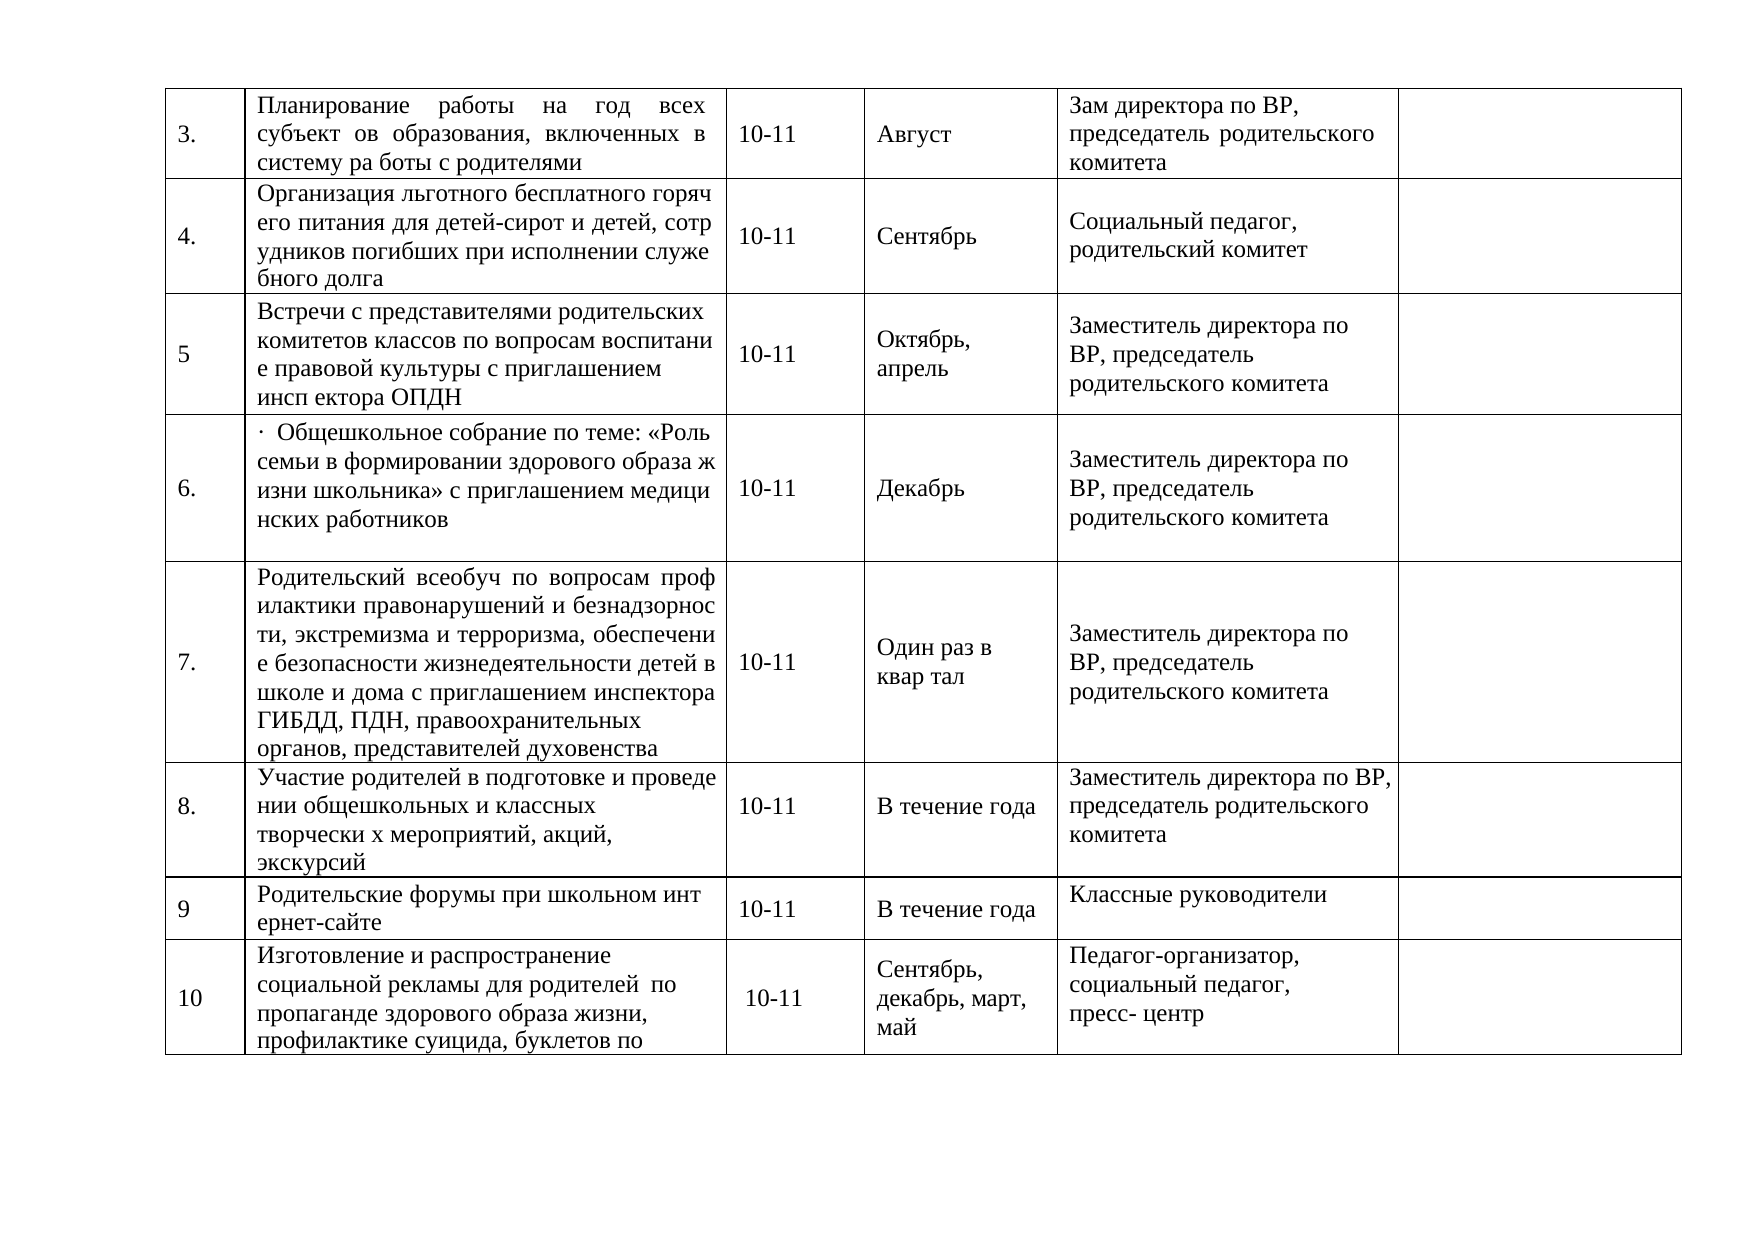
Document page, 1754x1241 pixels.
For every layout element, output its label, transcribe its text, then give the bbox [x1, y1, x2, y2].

table_cell В течение года [865, 763, 1057, 876]
table_cell 10-11 [727, 179, 864, 292]
table_cell 6. [166, 415, 244, 561]
table_cell 5 [166, 294, 244, 414]
table_cell [1399, 294, 1681, 414]
table_cell В течение года [865, 878, 1057, 939]
table_cell 9 [166, 878, 244, 939]
table_header Август [865, 89, 1057, 177]
table_cell Участие родителей в подготовке и проведе нии общешкольных и классных творчески х мероприятий, акций, экскурсий [246, 763, 726, 876]
table_cell 10-11 [727, 763, 864, 876]
table_cell 10 [166, 940, 244, 1054]
table_cell Декабрь [865, 415, 1057, 561]
table_cell Сентябрь, декабрь, март, май [865, 940, 1057, 1054]
table_cell · Общешкольное собрание по теме: «Роль семьи в формировании здорового образа ж изни школьника» с приглашением медици нских работников [246, 415, 726, 561]
table_cell Встречи с представителями родительских комитетов классов по вопросам воспитани е правовой культуры с приглашением инсп ектора ОПДН [246, 294, 726, 414]
table_cell Заместитель директора по ВР, председатель родительского комитета [1058, 763, 1398, 876]
table_cell [1399, 415, 1681, 561]
table_cell 10-11 [727, 940, 864, 1054]
table_cell [1399, 562, 1681, 762]
table_cell Классные руководители [1058, 878, 1398, 939]
table_cell 10-11 [727, 415, 864, 561]
table_header Зам директора по ВР, председатель родительского комитета [1058, 89, 1398, 177]
table_cell Заместитель директора по ВР, председатель родительского комитета [1058, 562, 1398, 762]
table_cell 7. [166, 562, 244, 762]
table_cell Заместитель директора по ВР, председатель родительского комитета [1058, 294, 1398, 414]
table_cell 8. [166, 763, 244, 876]
table_cell [1399, 179, 1681, 292]
table_header 10-11 [727, 89, 864, 177]
table_cell Педагог-организатор, социальный педагог, пресс- центр [1058, 940, 1398, 1054]
table_cell [1399, 940, 1681, 1054]
table_cell Октябрь, апрель [865, 294, 1057, 414]
table_cell Организация льготного бесплатного горяч его питания для детей-сирот и детей, сотр удников погибших при исполнении служе бного долга [246, 179, 726, 292]
table_cell Родительские форумы при школьном инт ернет-сайте [246, 878, 726, 939]
table_cell 10-11 [727, 562, 864, 762]
table_cell Социальный педагог, родительский комитет [1058, 179, 1398, 292]
table_cell Сентябрь [865, 179, 1057, 292]
table_cell [1399, 878, 1681, 939]
table_header [1399, 89, 1681, 177]
table_cell [1399, 763, 1681, 876]
table_header 3. [166, 89, 244, 177]
table_cell Один раз в квар тал [865, 562, 1057, 762]
table_cell Изготовление и распространение социальной рекламы для родителей по пропаганде здорового образа жизни, профилактике суицида, буклетов по [246, 940, 726, 1054]
table_cell Заместитель директора по ВР, председатель родительского комитета [1058, 415, 1398, 561]
table_cell 4. [166, 179, 244, 292]
table_header Планирование работы на год всех субъект ов образования, включенных в систему ра боты с родителями [246, 89, 726, 177]
table_cell Родительский всеобуч по вопросам проф илактики правонарушений и безнадзорнос ти, экстремизма и терроризма, обеспечени е безопасности жизнедеятельности детей в школе и дома с приглашением инспектора ГИБДД, ПДН, правоохранительных органов, представителей духовенства [246, 562, 726, 762]
table_cell 10-11 [727, 878, 864, 939]
table_cell 10-11 [727, 294, 864, 414]
